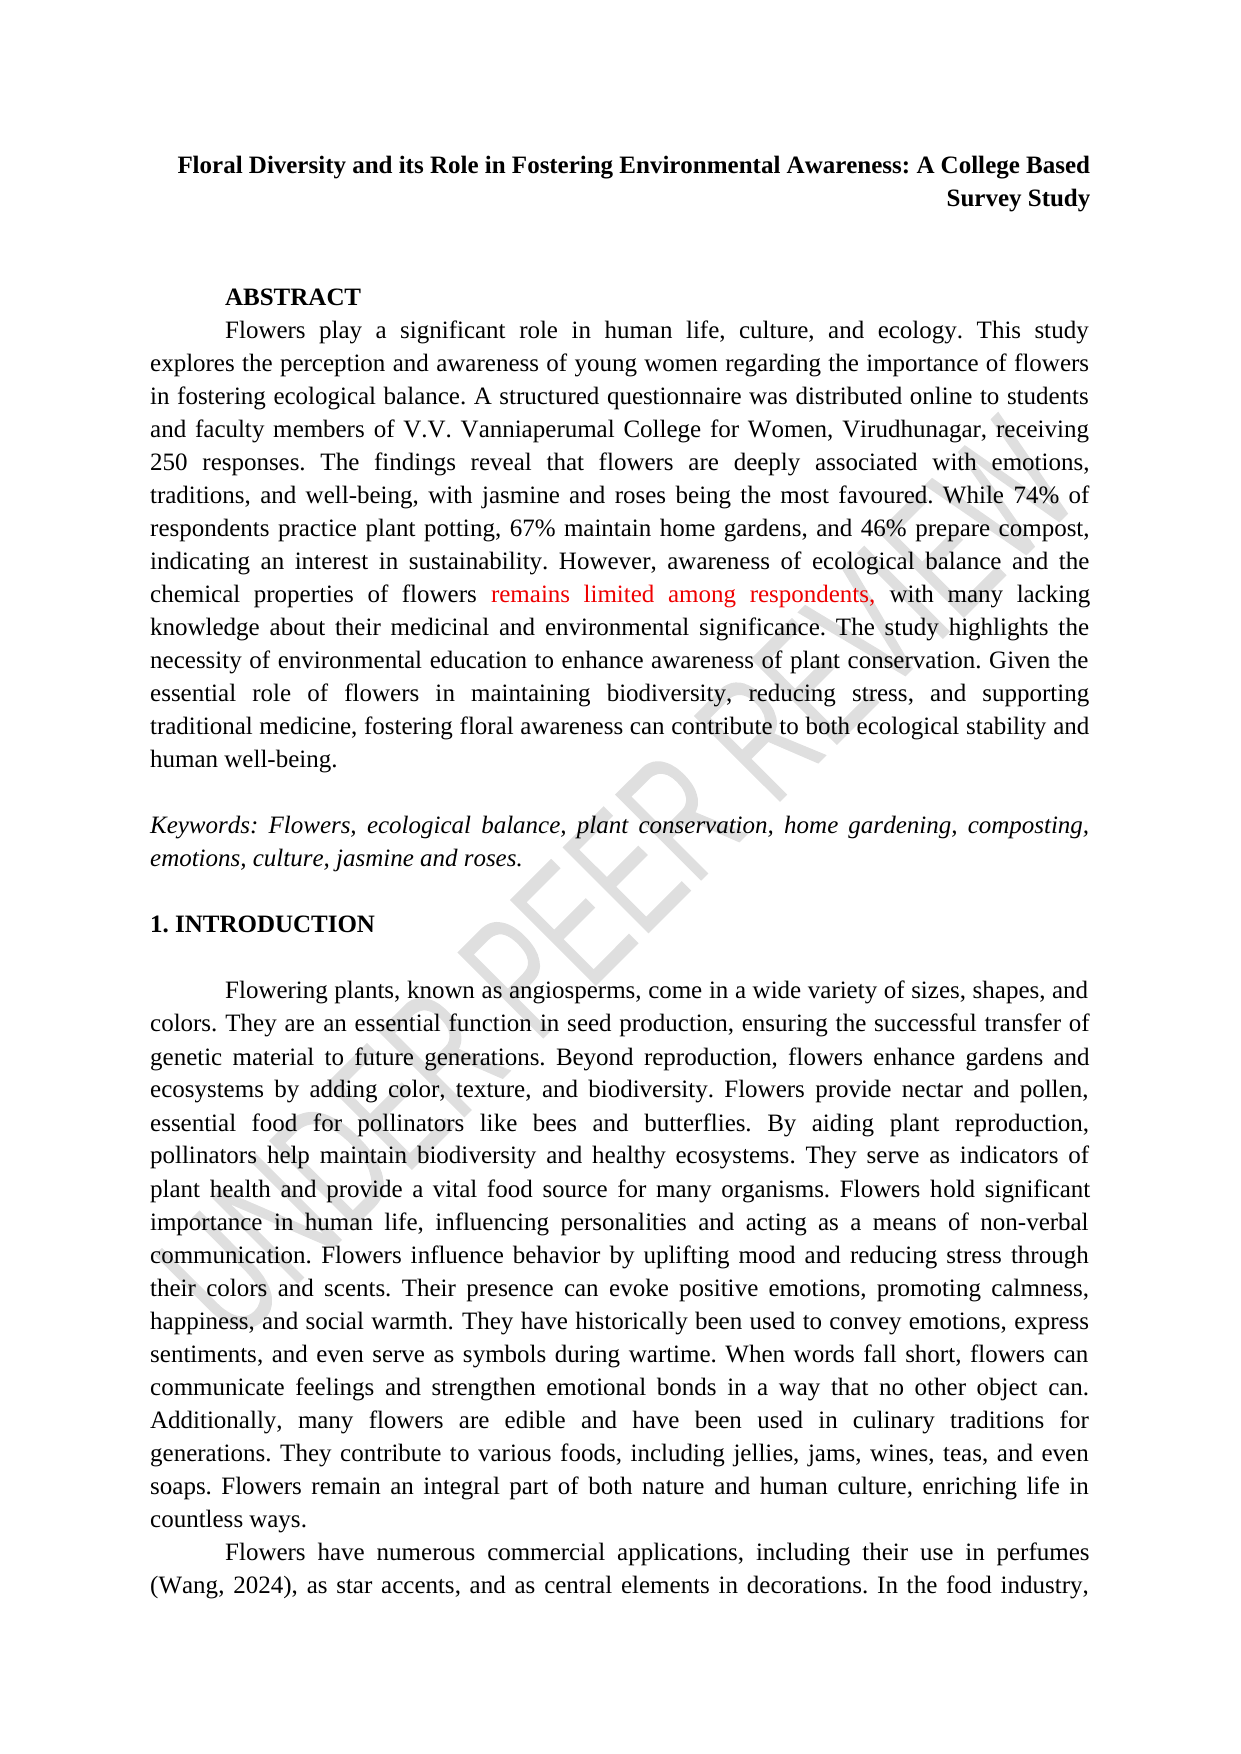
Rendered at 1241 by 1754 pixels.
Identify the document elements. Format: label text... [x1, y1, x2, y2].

text ABSTRACT [150, 282, 1090, 311]
text 1. INTRODUCTION [150, 909, 1090, 938]
text Keywords: Flowers, ecological balance, plant conservation, home gardening, composting, emotions, culture, jasmine and roses. [150, 810, 1090, 872]
text Flowers play a significant role in human life, culture, and ecology. This study explores the perception and awareness of young women regarding the importance of flowers in fostering ecological balance. A structured questionnaire was distributed online to students and faculty members of V.V. Vanniaperumal College for Women, Virudhunagar, receiving 250 responses. The findings reveal that flowers are deeply associated with emotions, traditions, and well-being, with jasmine and roses being the most favoured. While 74% of respondents practice plant potting, 67% maintain home gardens, and 46% prepare compost, indicating an interest in sustainability. However, awareness of ecological balance and the chemical properties of flowers remains limited among respondents, with many lacking knowledge about their medicinal and environmental significance. The study highlights the necessity of environmental education to enhance awareness of plant conservation. Given the essential role of flowers in maintaining biodiversity, reducing stress, and supporting traditional medicine, fostering floral awareness can contribute to both ecological stability and human well-being. [150, 315, 1090, 773]
text Floral Diversity and its Role in Fostering Environmental Awareness: A College Based Survey Study [150, 150, 1090, 212]
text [150, 1537, 1090, 1599]
text Flowering plants, known as angiosperms, come in a wide variety of sizes, shapes, and colors. They are an essential function in seed production, ensuring the successful transfer of genetic material to future generations. Beyond reproduction, flowers enhance gardens and ecosystems by adding color, texture, and biodiversity. Flowers provide nectar and pollen, essential food for pollinators like bees and butterflies. By aiding plant reproduction, pollinators help maintain biodiversity and healthy ecosystems. They serve as indicators of plant health and provide a vital food source for many organisms. Flowers hold significant importance in human life, influencing personalities and acting as a means of non-verbal communication. Flowers influence behavior by uplifting mood and reducing stress through their colors and scents. Their presence can evoke positive emotions, promoting calmness, happiness, and social warmth. They have historically been used to convey emotions, express sentiments, and even serve as symbols during wartime. When words fall short, flowers can communicate feelings and strengthen emotional bonds in a way that no other object can. Additionally, many flowers are edible and have been used in culinary traditions for generations. They contribute to various foods, including jellies, jams, wines, teas, and even soaps. Flowers remain an integral part of both nature and human culture, enriching life in countless ways. [150, 976, 1090, 1533]
